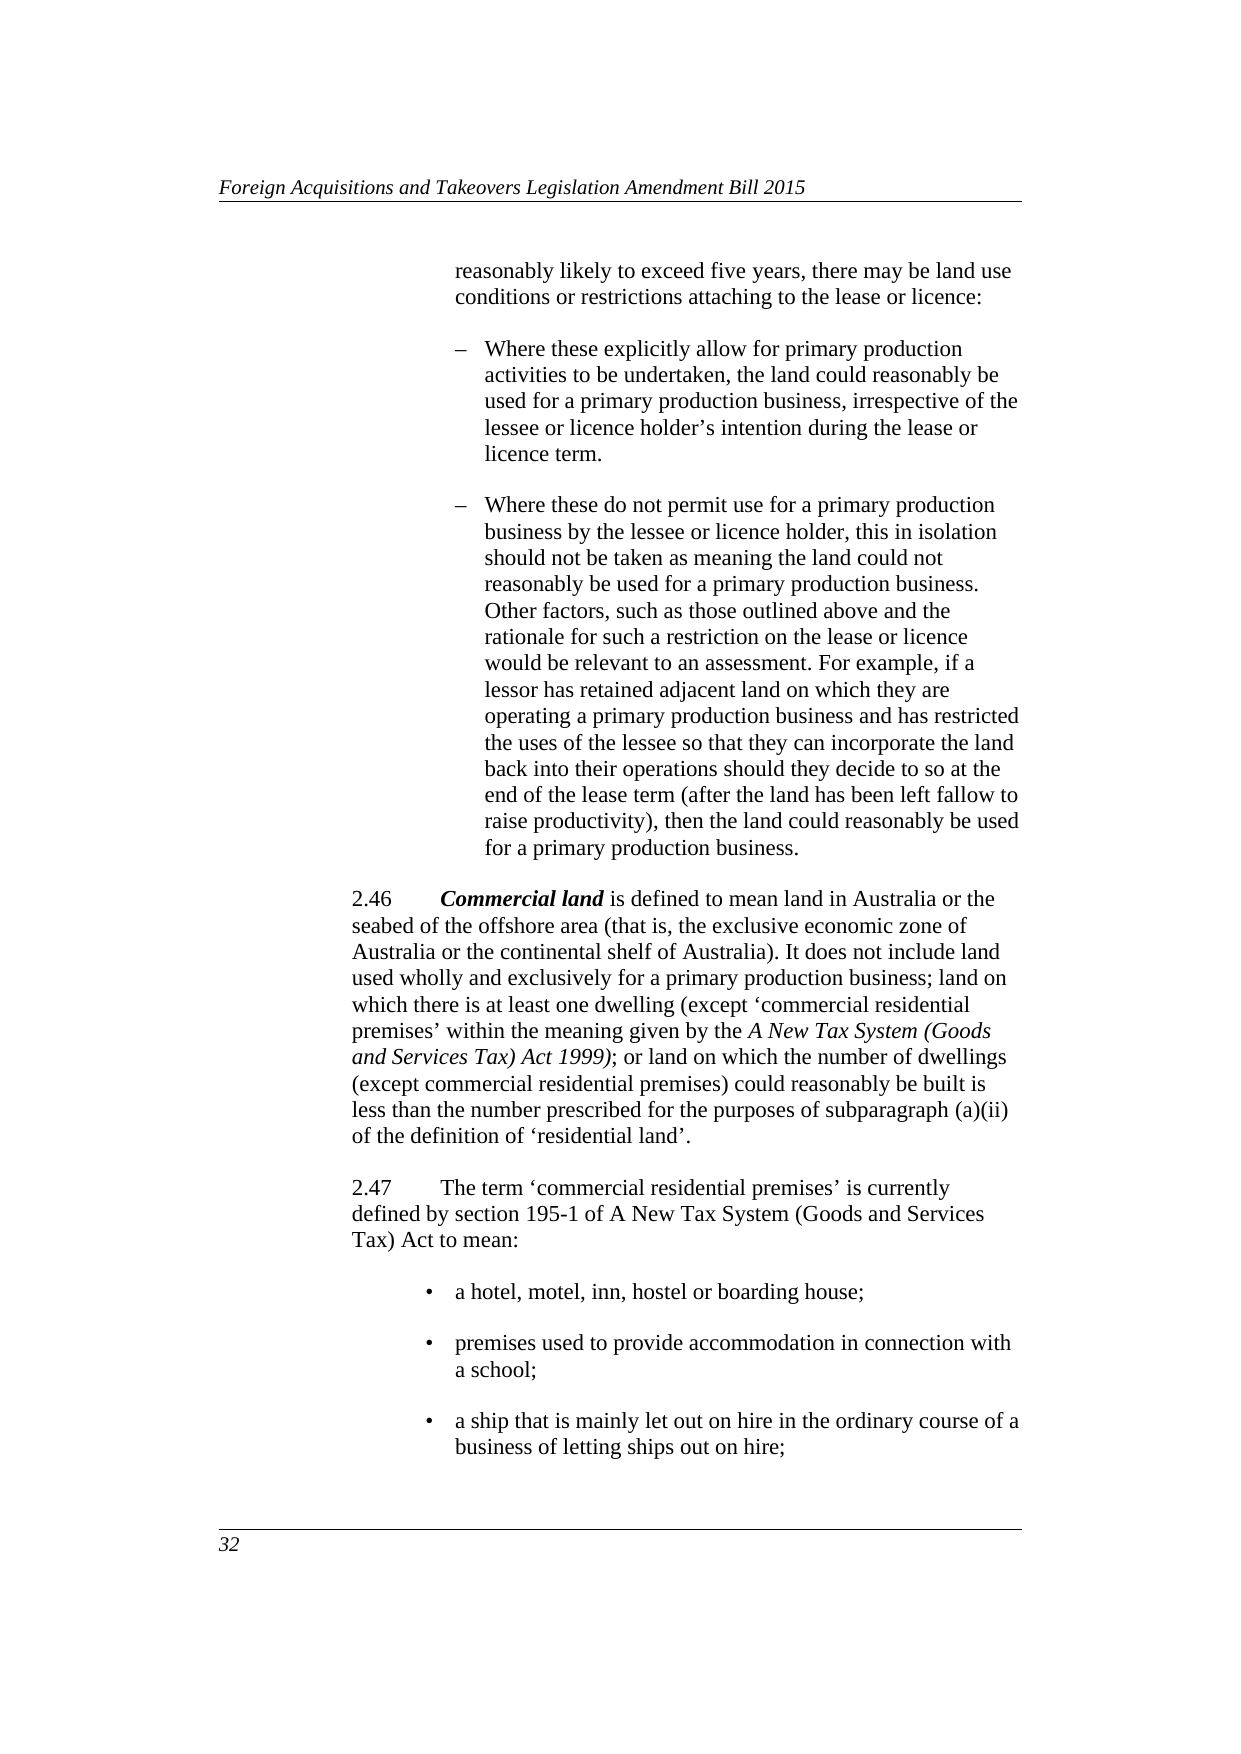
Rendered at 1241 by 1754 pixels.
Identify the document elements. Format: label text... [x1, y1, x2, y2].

text premises used to provide accommodation in connection with a school; [425, 1329, 1022, 1382]
text a hotel, motel, inn, hostel or boarding house; [425, 1278, 1022, 1304]
text Where these do not permit use for a primary production business by the lessee or licence holder, this in isolation should not be taken as meaning the land could not reasonably be used for a primary production business. Other factors, such as those outlined above and the rationale for such a restriction on the lease or licence would be relevant to an assessment. For example, if a lessor has retained adjacent land on which they are operating a primary production business and has restricted the uses of the lessee so that they can incorporate the land back into their operations should they decide to so at the end of the lease term (after the land has been left fallow to raise productivity), then the land could reasonably be used for a primary production business. [455, 491, 1022, 860]
text a ship that is mainly let out on hire in the ordinary course of a business of letting ships out on hire; [425, 1407, 1022, 1460]
text Commercial land is defined to mean land in Australia or the seabed of the offshore area (that is, the exclusive economic zone of Australia or the continental shelf of Australia). It does not include land used wholly and exclusively for a primary production business; land on which there is at least one dwelling (except ‘commercial residential premises’ within the meaning given by the A New Tax System (Goods and Services Tax) Act 1999); or land on which the number of dwellings (except commercial residential premises) could reasonably be built is less than the number prescribed for the purposes of subparagraph (a)(ii) of the definition of ‘residential land’. [352, 885, 1022, 1149]
text Where these explicitly allow for primary production activities to be undertaken, the land could reasonably be used for a primary production business, irrespective of the lessee or licence holder’s intention during the lease or licence term. [455, 334, 1022, 466]
text The term ‘commercial residential premises’ is currently defined by section 195-1 of A New Tax System (Goods and Services Tax) Act to mean: [352, 1174, 1022, 1253]
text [425, 257, 1022, 309]
